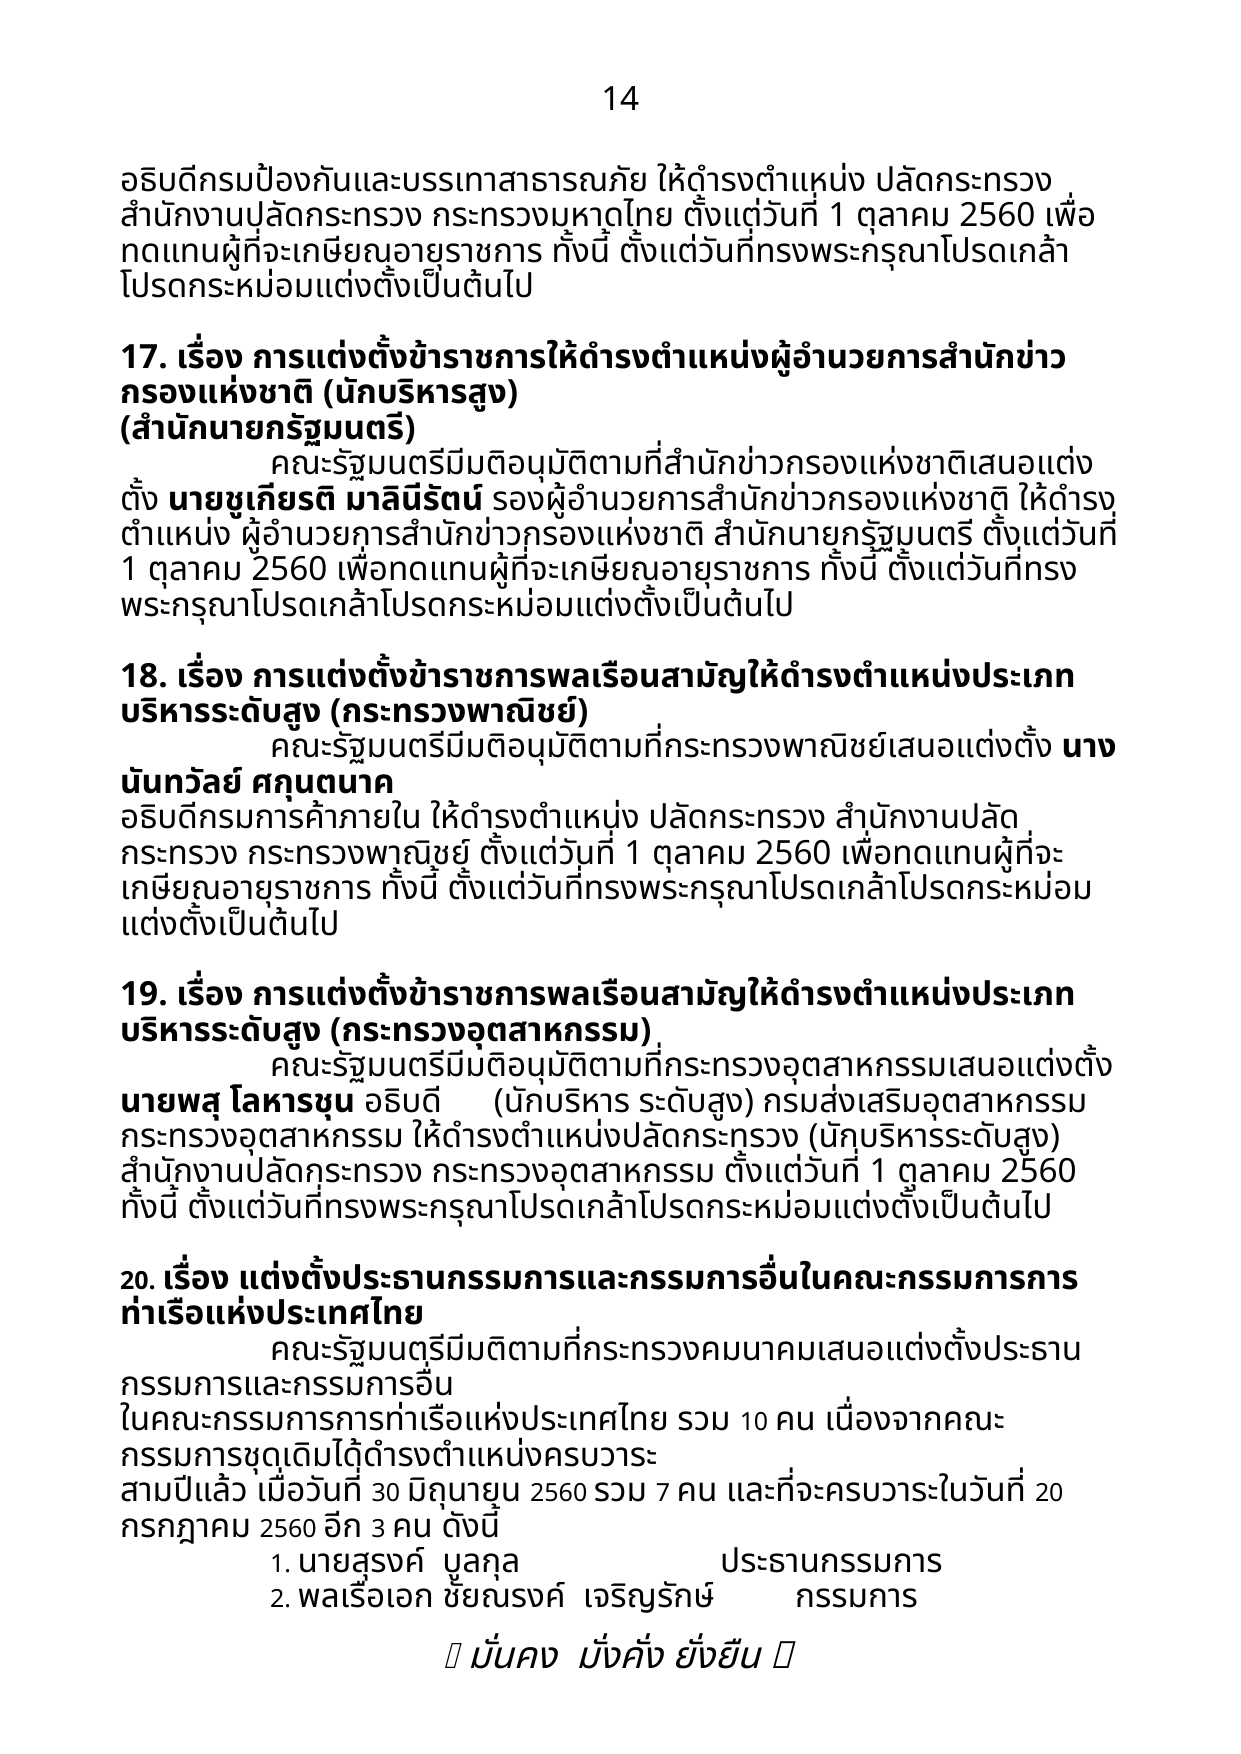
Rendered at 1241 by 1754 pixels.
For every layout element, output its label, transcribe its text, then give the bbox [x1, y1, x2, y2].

text สามปีแล้ว เมื่อวันที่ 30 มิถุนายน 2560 รวม 7 คน และที่จะครบวาระในวันที่ 20 กรกฎาคม 2560 อีก 3 คน ดังนี้ [120, 1473, 1120, 1544]
text 20. เรื่อง แต่งตั้งประธานกรรมการและกรรมการอื่นในคณะกรรมการการท่าเรือแห่งประเทศไทย [120, 1261, 1120, 1332]
text คณะรัฐมนตรีมีมติอนุมัติตามที่กระทรวงพาณิชย์เสนอแต่งตั้ง นางนันทวัลย์ ศกุนตนาค [120, 729, 1120, 800]
text อธิบดีกรมป้องกันและบรรเทาสาธารณภัย ให้ดำรงตำแหน่ง ปลัดกระทรวง สำนักงานปลัดกระทรวง กระทรวงมหาดไทย ตั้งแต่วันที่ 1 ตุลาคม 2560 เพื่อทดแทนผู้ที่จะเกษียณอายุราชการ ทั้งนี้ ตั้งแต่วันที่ทรงพระกรุณาโปรดเกล้าโปรดกระหม่อมแต่งตั้งเป็นต้นไป [120, 163, 1120, 304]
text 19. เรื่อง การแต่งตั้งข้าราชการพลเรือนสามัญให้ดำรงตำแหน่งประเภทบริหารระดับสูง (กระทรวงอุตสาหกรรม) [120, 977, 1120, 1048]
text (สำนักนายกรัฐมนตรี) [120, 411, 1120, 446]
text 2. พลเรือเอก ชัยณรงค์ เจริญรักษ์ กรรมการ [120, 1579, 1120, 1615]
text คณะรัฐมนตรีมีมติอนุมัติตามที่กระทรวงอุตสาหกรรมเสนอแต่งตั้ง นายพสุ โลหารชุน อธิบดี (นักบริหาร ระดับสูง) กรมส่งเสริมอุตสาหกรรม กระทรวงอุตสาหกรรม ให้ดำรงตำแหน่งปลัดกระทรวง (นักบริหารระดับสูง) สำนักงานปลัดกระทรวง กระทรวงอุตสาหกรรม ตั้งแต่วันที่ 1 ตุลาคม 2560 ทั้งนี้ ตั้งแต่วันที่ทรงพระกรุณาโปรดเกล้าโปรดกระหม่อมแต่งตั้งเป็นต้นไป [120, 1048, 1120, 1225]
text 18. เรื่อง การแต่งตั้งข้าราชการพลเรือนสามัญให้ดำรงตำแหน่งประเภทบริหารระดับสูง (กระทรวงพาณิชย์) [120, 659, 1120, 729]
text ในคณะกรรมการการท่าเรือแห่งประเทศไทย รวม 10 คน เนื่องจากคณะกรรมการชุดเดิมได้ดำรงตำแหน่งครบวาระ [120, 1402, 1120, 1473]
text 17. เรื่อง การแต่งตั้งข้าราชการให้ดำรงตำแหน่งผู้อำนวยการสำนักข่าวกรองแห่งชาติ (นักบริหารสูง) [120, 340, 1120, 411]
text คณะรัฐมนตรีมีมติอนุมัติตามที่สำนักข่าวกรองแห่งชาติเสนอแต่งตั้ง นายชูเกียรติ มาลินีรัตน์ รองผู้อำนวยการสำนักข่าวกรองแห่งชาติ ให้ดำรงตำแหน่ง ผู้อำนวยการสำนักข่าวกรองแห่งชาติ สำนักนายกรัฐมนตรี ตั้งแต่วันที่ 1 ตุลาคม 2560 เพื่อทดแทนผู้ที่จะเกษียณอายุราชการ ทั้งนี้ ตั้งแต่วันที่ทรงพระกรุณาโปรดเกล้าโปรดกระหม่อมแต่งตั้งเป็นต้นไป [120, 446, 1120, 623]
text 1. นายสุรงค์ บูลกุล ประธานกรรมการ [120, 1544, 1120, 1579]
text อธิบดีกรมการค้าภายใน ให้ดำรงตำแหน่ง ปลัดกระทรวง สำนักงานปลัดกระทรวง กระทรวงพาณิชย์ ตั้งแต่วันที่ 1 ตุลาคม 2560 เพื่อทดแทนผู้ที่จะเกษียณอายุราชการ ทั้งนี้ ตั้งแต่วันที่ทรงพระกรุณาโปรดเกล้าโปรดกระหม่อมแต่งตั้งเป็นต้นไป [120, 800, 1120, 942]
text คณะรัฐมนตรีมีมติตามที่กระทรวงคมนาคมเสนอแต่งตั้งประธานกรรมการและกรรมการอื่น [120, 1332, 1120, 1402]
